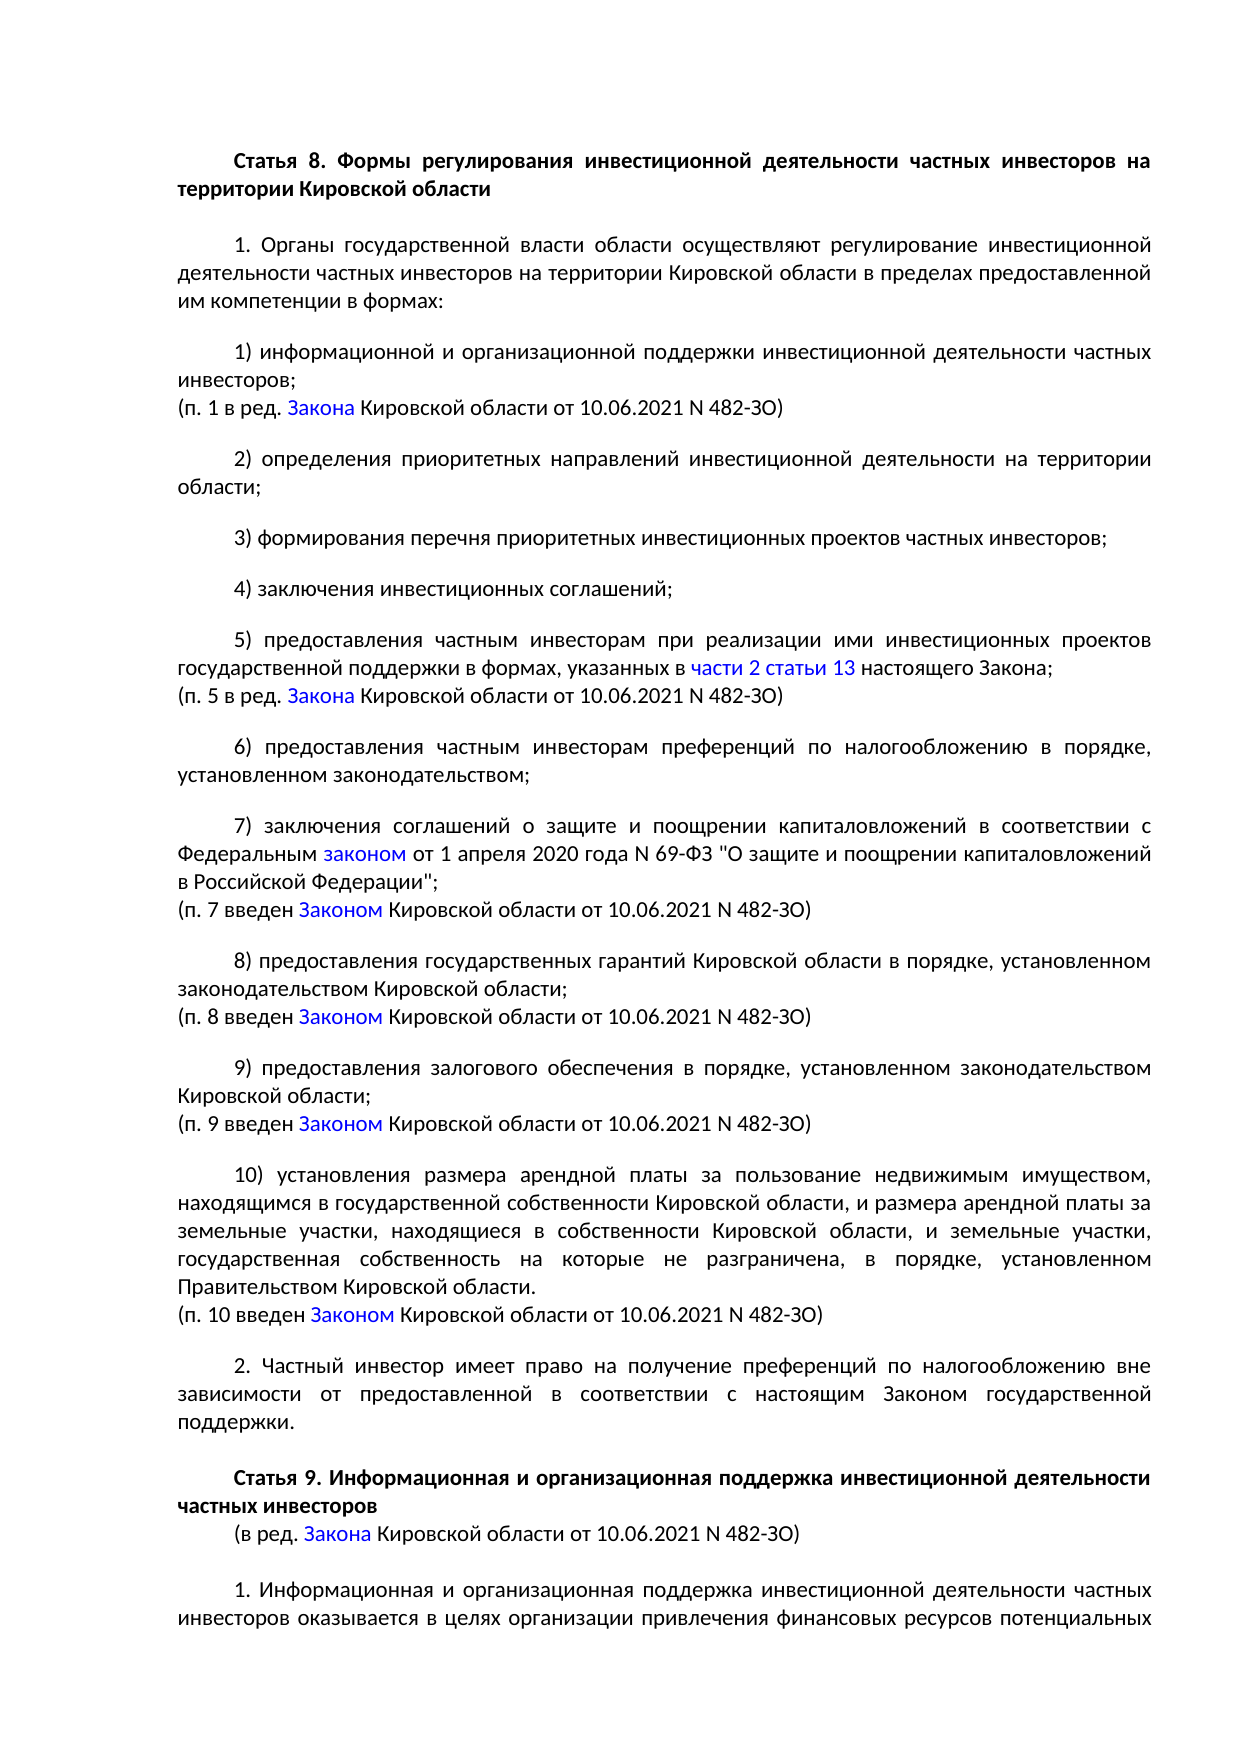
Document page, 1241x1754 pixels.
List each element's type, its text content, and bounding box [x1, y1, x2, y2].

text 5) предоставления частным инвесторам при реализации ими инвестиционных проектов государственной поддержки в формах, указанных в части 2 статьи 13 настоящего Закона; [177, 625, 1152, 681]
text (п. 1 в ред. Закона Кировской области от 10.06.2021 N 482-ЗО) [177, 393, 1152, 421]
text 7) заключения соглашений о защите и поощрении капиталовложений в соответствии с Федеральным законом от 1 апреля 2020 года N 69-ФЗ "О защите и поощрении капиталовложений в Российской Федерации"; [177, 811, 1152, 895]
text (п. 10 введен Законом Кировской области от 10.06.2021 N 482-ЗО) [177, 1300, 1152, 1328]
text (п. 7 введен Законом Кировской области от 10.06.2021 N 482-ЗО) [177, 895, 1152, 923]
text (п. 5 в ред. Закона Кировской области от 10.06.2021 N 482-ЗО) [177, 681, 1152, 709]
text 4) заключения инвестиционных соглашений; [177, 574, 1152, 602]
text 2. Частный инвестор имеет право на получение преференций по налогообложению вне зависимости от предоставленной в соответствии с настоящим Законом государственной поддержки. [177, 1351, 1152, 1435]
text 3) формирования перечня приоритетных инвестиционных проектов частных инвесторов; [177, 523, 1152, 551]
text 6) предоставления частным инвесторам преференций по налогообложению в порядке, установленном законодательством; [177, 732, 1152, 788]
text 9) предоставления залогового обеспечения в порядке, установленном законодательством Кировской области; [177, 1053, 1152, 1109]
text 2) определения приоритетных направлений инвестиционной деятельности на территории области; [177, 444, 1152, 500]
text 1) информационной и организационной поддержки инвестиционной деятельности частных инвесторов; [177, 337, 1152, 393]
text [177, 1575, 1152, 1631]
text Статья 9. Информационная и организационная поддержка инвестиционной деятельности частных инвесторов [177, 1463, 1152, 1519]
text (п. 8 введен Законом Кировской области от 10.06.2021 N 482-ЗО) [177, 1002, 1152, 1030]
text 1. Органы государственной власти области осуществляют регулирование инвестиционной деятельности частных инвесторов на территории Кировской области в пределах предоставленной им компетенции в формах: [177, 230, 1152, 314]
text (в ред. Закона Кировской области от 10.06.2021 N 482-ЗО) [177, 1519, 1152, 1547]
text Статья 8. Формы регулирования инвестиционной деятельности частных инвесторов на территории Кировской области [177, 146, 1152, 202]
text 8) предоставления государственных гарантий Кировской области в порядке, установленном законодательством Кировской области; [177, 946, 1152, 1002]
text (п. 9 введен Законом Кировской области от 10.06.2021 N 482-ЗО) [177, 1109, 1152, 1137]
text 10) установления размера арендной платы за пользование недвижимым имуществом, находящимся в государственной собственности Кировской области, и размера арендной платы за земельные участки, находящиеся в собственности Кировской области, и земельные участки, государственная собственность на которые не разграничена, в порядке, установленном Правительством Кировской области. [177, 1160, 1152, 1300]
